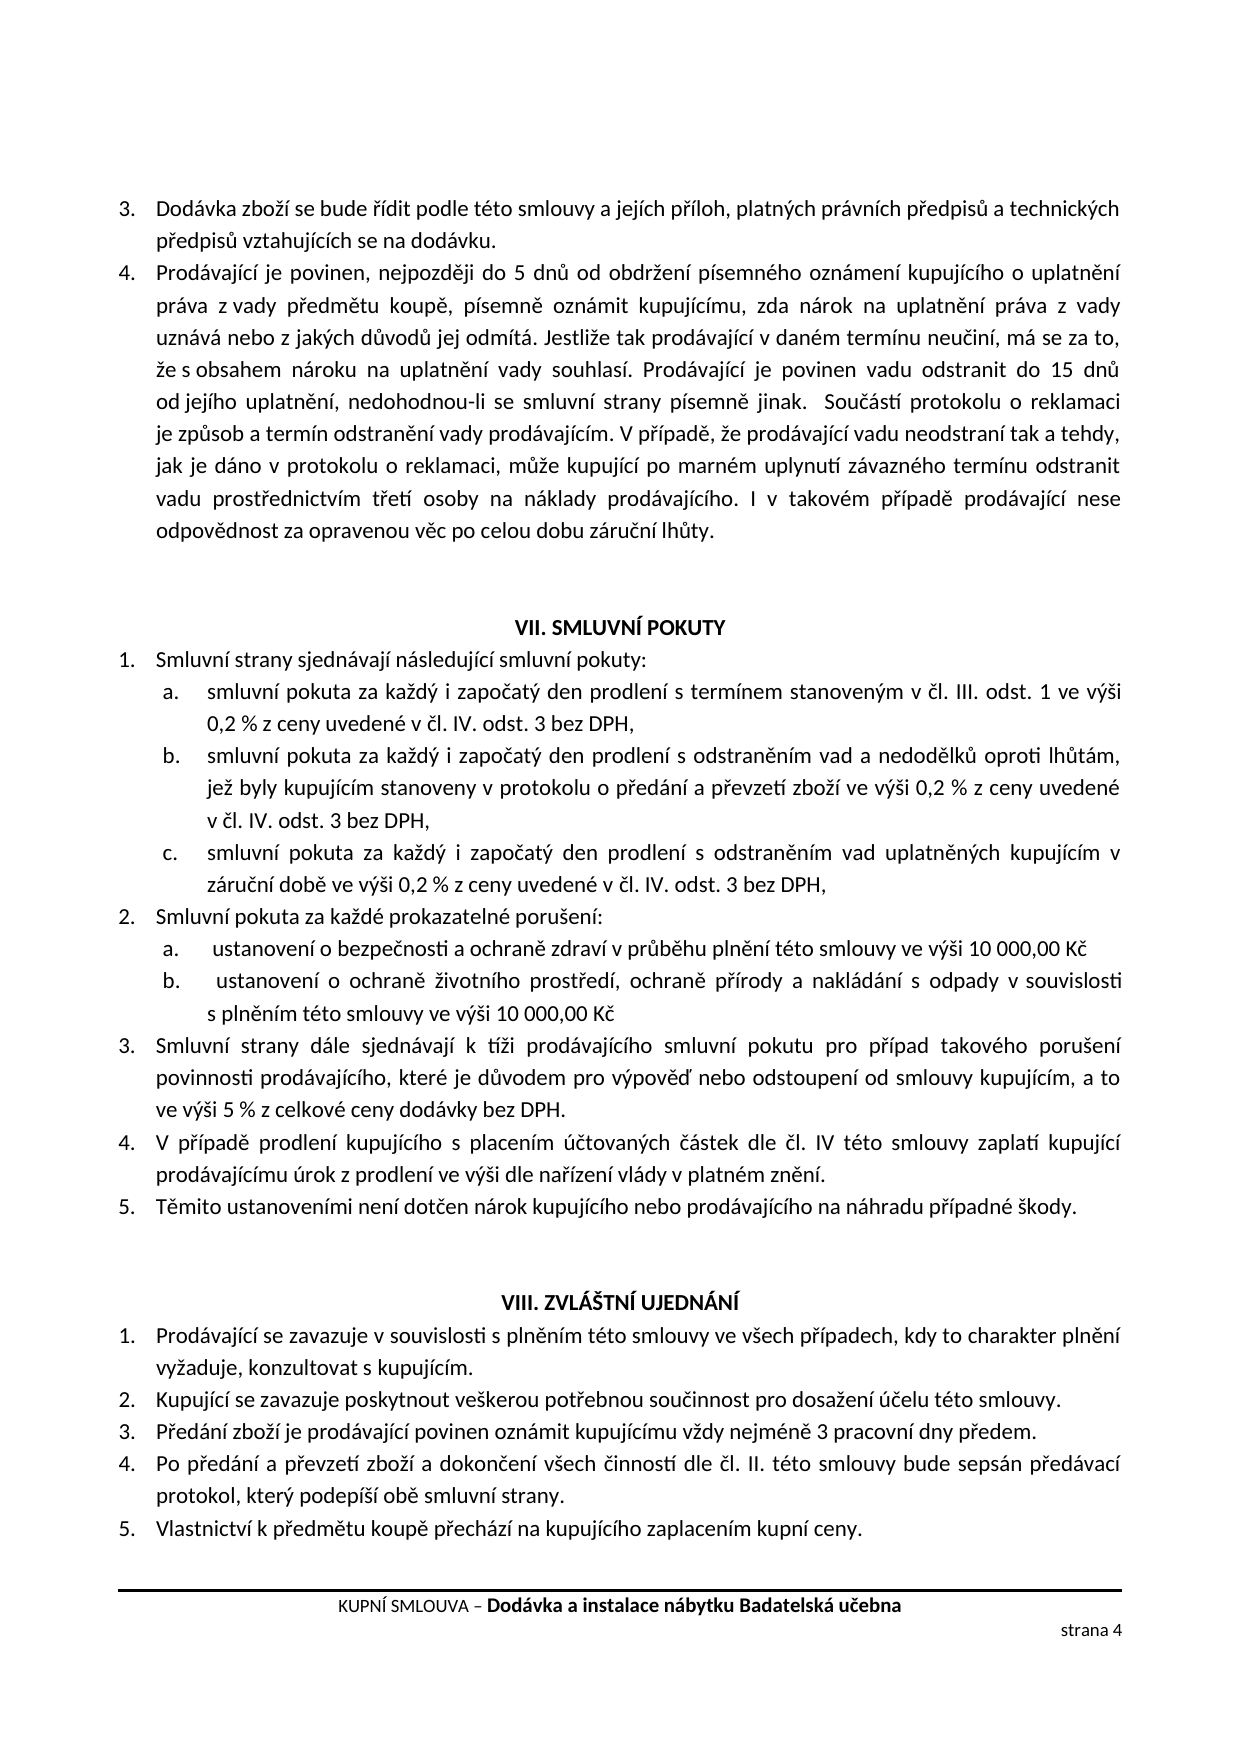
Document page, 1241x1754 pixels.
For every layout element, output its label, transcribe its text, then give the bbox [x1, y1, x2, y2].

list smluvní pokuta za každý i započatý den prodlení s termínem stanoveným v čl. III. odst. 1 ve výši 0,2 % z ceny uvedené v čl. IV. odst. 3 bez DPH, [162, 677, 1122, 737]
list Vlastnictví k předmětu koupě přechází na kupujícího zaplacením kupní ceny. [118, 1514, 1122, 1542]
list Těmito ustanoveními není dotčen nárok kupujícího nebo prodávajícího na náhradu případné škody. [118, 1192, 1122, 1220]
text VIII. ZVLÁŠTNÍ UJEDNÁNÍ [118, 1288, 1122, 1317]
list Smluvní pokuta za každé prokazatelné porušení: [118, 902, 1122, 930]
text VII. SMLUVNÍ POKUTY [118, 613, 1122, 641]
list smluvní pokuta za každý i započatý den prodlení s odstraněním vad uplatněných kupujícím v záruční době ve výši 0,2 % z ceny uvedené v čl. IV. odst. 3 bez DPH, [162, 838, 1122, 898]
list V případě prodlení kupujícího s placením účtovaných částek dle čl. IV této smlouvy zaplatí kupující prodávajícímu úrok z prodlení ve výši dle nařízení vlády v platném znění. [118, 1128, 1122, 1188]
list smluvní pokuta za každý i započatý den prodlení s odstraněním vad a nedodělků oproti lhůtám, jež byly kupujícím stanoveny v protokolu o předání a převzetí zboží ve výši 0,2 % z ceny uvedené v čl. IV. odst. 3 bez DPH, [162, 741, 1122, 834]
list Dodávka zboží se bude řídit podle této smlouvy a jejích příloh, platných právních předpisů a technických předpisů vztahujících se na dodávku. [118, 194, 1122, 254]
list Kupující se zavazuje poskytnout veškerou potřebnou součinnost pro dosažení účelu této smlouvy. [118, 1385, 1122, 1413]
list Po předání a převzetí zboží a dokončení všech činností dle čl. II. této smlouvy bude sepsán předávací protokol, který podepíší obě smluvní strany. [118, 1449, 1122, 1510]
list ustanovení o bezpečnosti a ochraně zdraví v průběhu plnění této smlouvy ve výši 10 000,00 Kč [162, 934, 1122, 962]
list Předání zboží je prodávající povinen oznámit kupujícímu vždy nejméně 3 pracovní dny předem. [118, 1417, 1122, 1445]
list Smluvní strany dále sjednávají k tíži prodávajícího smluvní pokutu pro případ takového porušení povinnosti prodávajícího, které je důvodem pro výpověď nebo odstoupení od smlouvy kupujícím, a to ve výši 5 % z celkové ceny dodávky bez DPH. [118, 1031, 1122, 1123]
list Prodávající se zavazuje v souvislosti s plněním této smlouvy ve všech případech, kdy to charakter plnění vyžaduje, konzultovat s kupujícím. [118, 1321, 1122, 1381]
list ustanovení o ochraně životního prostředí, ochraně přírody a nakládání s odpady v souvislosti s plněním této smlouvy ve výši 10 000,00 Kč [162, 967, 1122, 1027]
list Prodávající je povinen, nejpozději do 5 dnů od obdržení písemného oznámení kupujícího o uplatnění práva z vady předmětu koupě, písemně oznámit kupujícímu, zda nárok na uplatnění práva z vady uznává nebo z jakých důvodů jej odmítá. Jestliže tak prodávající v daném termínu neučiní, má se za to, že s obsahem nároku na uplatnění vady souhlasí. Prodávající je povinen vadu odstranit do 15 dnů od jejího uplatnění, nedohodnou-li se smluvní strany písemně jinak. Součástí protokolu o reklamaci je způsob a termín odstranění vady prodávajícím. V případě, že prodávající vadu neodstraní tak a tehdy, jak je dáno v protokolu o reklamaci, může kupující po marném uplynutí závazného termínu odstranit vadu prostřednictvím třetí osoby na náklady prodávajícího. I v takovém případě prodávající nese odpovědnost za opravenou věc po celou dobu záruční lhůty. [118, 258, 1122, 544]
list Smluvní strany sjednávají následující smluvní pokuty: [118, 645, 1122, 673]
